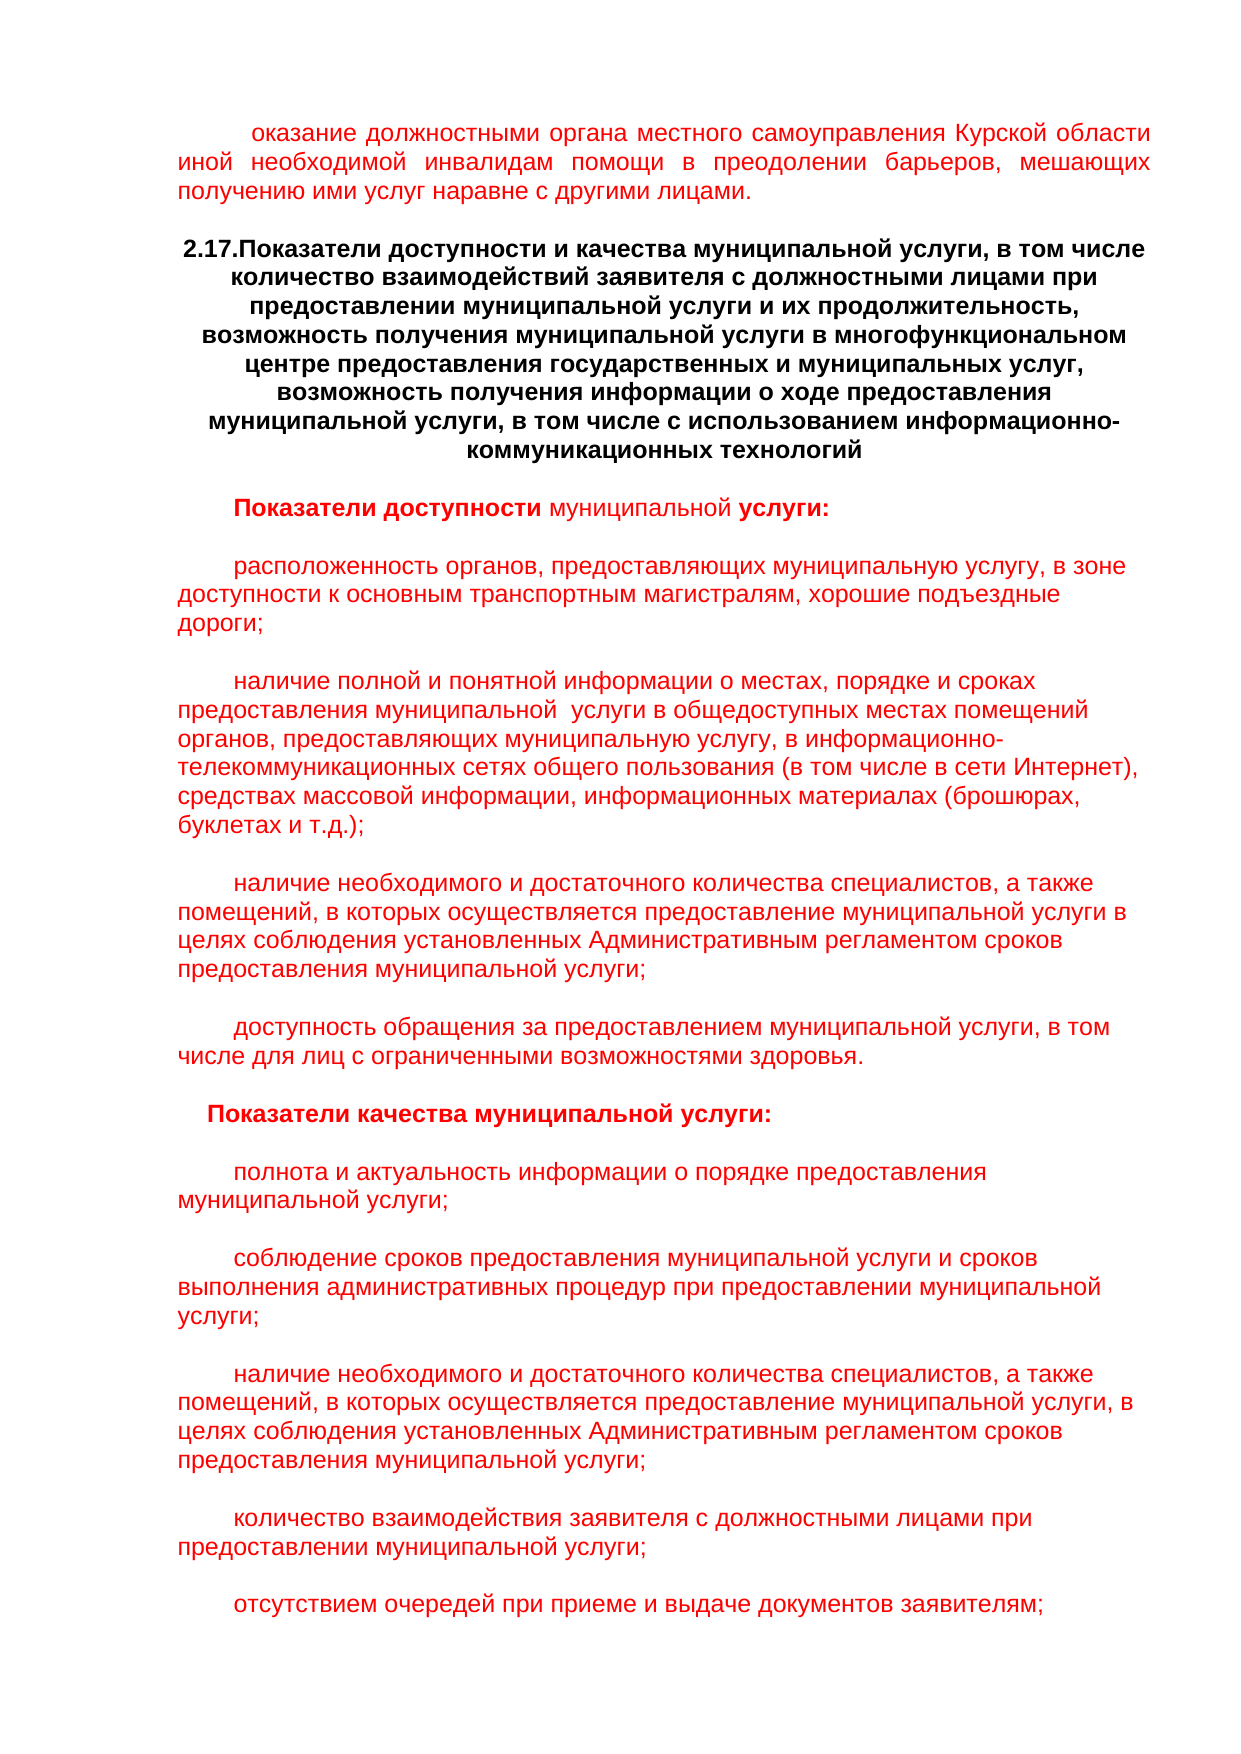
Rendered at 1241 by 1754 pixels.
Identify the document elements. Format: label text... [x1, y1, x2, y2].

text Показатели доступности муниципальной услуги: [177, 493, 1152, 521]
text наличие необходимого и достаточного количества специалистов, а также помещений, в которых осуществляется предоставление муниципальной услуги в целях соблюдения установленных Административным регламентом сроков предоставления муниципальной услуги; [177, 868, 1152, 983]
text расположенность органов, предоставляющих муниципальную услугу, в зоне доступности к основным транспортным магистралям, хорошие подъездные дороги; [177, 551, 1152, 637]
text 2.17.Показатели доступности и качества муниципальной услуги, в том числе количество взаимодействий заявителя с должностными лицами при предоставлении муниципальной услуги и их продолжительность, возможность получения муниципальной услуги в многофункциональном центре предоставления государственных и муниципальных услуг, возможность получения информации о ходе предоставления муниципальной услуги, в том числе с использованием информационно-коммуникационных технологий [177, 233, 1152, 463]
text наличие полной и понятной информации о местах, порядке и сроках предоставления муниципальной услуги в общедоступных местах помещений органов, предоставляющих муниципальную услугу, в информационно-телекоммуникационных сетях общего пользования (в том числе в сети Интернет), средствах массовой информации, информационных материалах (брошюрах, буклетах и т.д.); [177, 666, 1152, 838]
text оказание должностными органа местного самоуправления Курской области иной необходимой инвалидам помощи в преодолении барьеров, мешающих получению ими услуг наравне с другими лицами. [177, 118, 1152, 204]
text количество взаимодействия заявителя с должностными лицами при предоставлении муниципальной услуги; [177, 1503, 1152, 1560]
text наличие необходимого и достаточного количества специалистов, а также помещений, в которых осуществляется предоставление муниципальной услуги, в целях соблюдения установленных Административным регламентом сроков предоставления муниципальной услуги; [177, 1358, 1152, 1473]
text доступность обращения за предоставлением муниципальной услуги, в том числе для лиц с ограниченными возможностями здоровья. [177, 1012, 1152, 1069]
text отсутствием очередей при приеме и выдаче документов заявителям; [177, 1589, 1152, 1618]
text Показатели качества муниципальной услуги: [177, 1098, 1152, 1127]
text соблюдение сроков предоставления муниципальной услуги и сроков выполнения административных процедур при предоставлении муниципальной услуги; [177, 1243, 1152, 1329]
text полнота и актуальность информации о порядке предоставления муниципальной услуги; [177, 1156, 1152, 1214]
